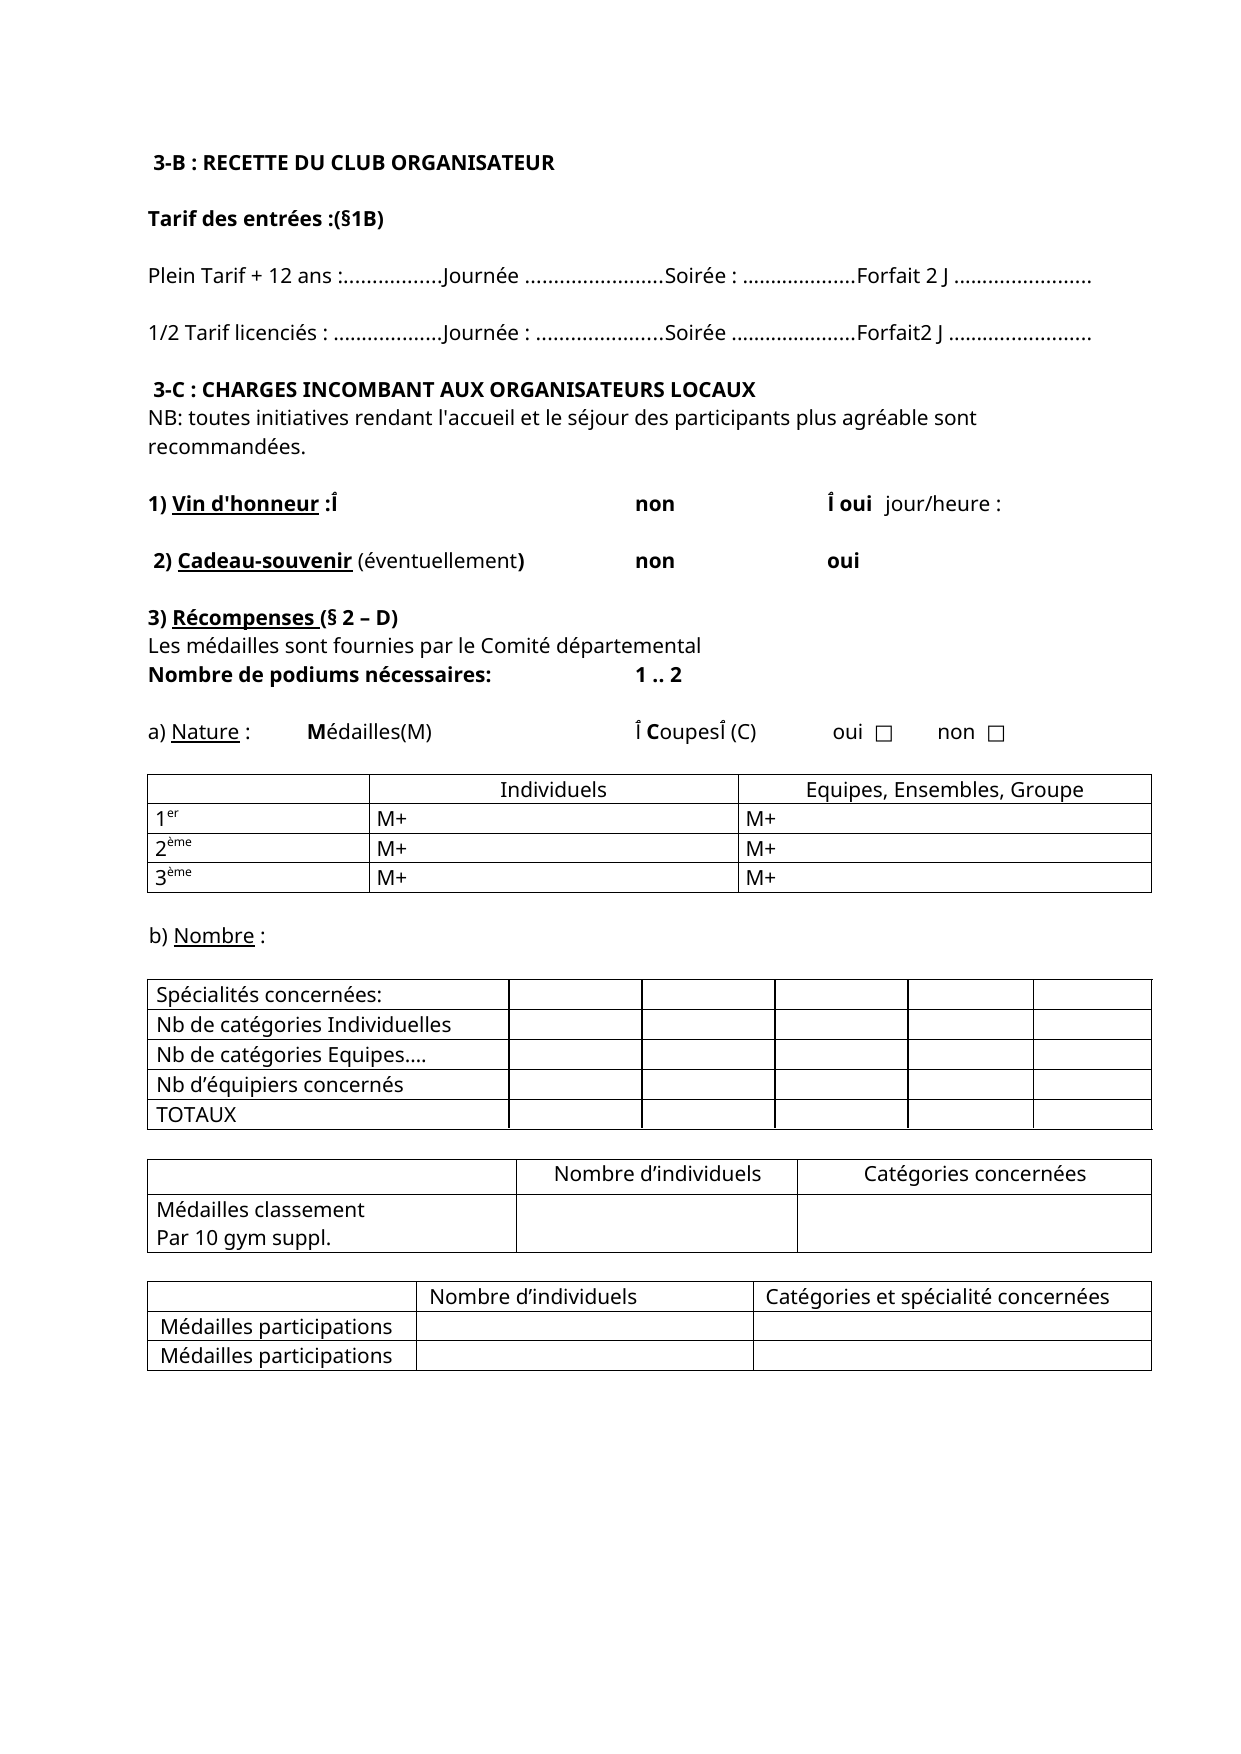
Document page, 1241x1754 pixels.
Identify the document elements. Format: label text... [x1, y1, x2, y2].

table_cell Médailles participations [148, 1312, 416, 1340]
table_cell 3ème [148, 863, 369, 892]
table_cell 1er [148, 804, 369, 833]
table_cell [510, 1070, 641, 1098]
table_cell TOTAUX [148, 1100, 508, 1128]
table_header [909, 980, 1033, 1008]
table_cell M+ [370, 863, 738, 892]
table_cell [798, 1195, 1151, 1252]
table_cell Médailles classement Par 10 gym suppl. [148, 1195, 516, 1252]
table_header Individuels [370, 775, 738, 803]
table_header Catégories concernées [798, 1160, 1151, 1194]
table_header [643, 980, 774, 1008]
table_cell [643, 1070, 774, 1098]
table_cell M+ [739, 834, 1151, 862]
table_cell [417, 1312, 753, 1340]
text 3-C : CHARGES INCOMBANT AUX ORGANISATEURS LOCAUX NB: toutes initiatives rendant l'accueil et le séjour des participants plus agréable sont recommandées. [148, 375, 1093, 489]
text 2) Cadeau-souvenir (éventuellement) non oui [148, 546, 1093, 603]
table_header Nombre d’individuels [417, 1282, 753, 1311]
table_cell Médailles participations [148, 1341, 416, 1370]
table_header Spécialités concernées: [148, 980, 508, 1008]
text 3-B : RECETTE DU CLUB ORGANISATEUR [148, 148, 1093, 176]
table_cell [909, 1010, 1033, 1038]
text 1) Vin d'honneur :ٱ non ٱ oui jour/heure : [148, 489, 1093, 518]
table_cell [643, 1040, 774, 1068]
table_cell M+ [739, 863, 1151, 892]
table_cell [510, 1040, 641, 1068]
table_cell [1034, 1100, 1151, 1128]
table_cell [1034, 1070, 1151, 1098]
table_cell [776, 1070, 907, 1098]
table_header [510, 980, 641, 1008]
table_header Equipes, Ensembles, Groupe [739, 775, 1151, 803]
text 1/2 Tarif licenciés : Journée : Soirée Forfait2 J [148, 318, 1093, 347]
table_cell [417, 1341, 753, 1370]
table_cell [510, 1100, 641, 1128]
table_cell M+ [370, 804, 738, 833]
table_cell [754, 1341, 1151, 1370]
table_cell [776, 1010, 907, 1038]
text 3) Récompenses (§ 2 – D) Les médailles sont fournies par le Comité départemental [148, 603, 1093, 660]
table_cell [909, 1100, 1033, 1128]
table_cell [909, 1070, 1033, 1098]
table_cell [776, 1040, 907, 1068]
table_cell [1034, 1040, 1151, 1068]
table_cell [909, 1040, 1033, 1068]
table_cell [1034, 1010, 1151, 1038]
text b) Nombre : [148, 921, 1093, 978]
table_cell [643, 1010, 774, 1038]
table_cell M+ [739, 804, 1151, 833]
table_header [148, 1282, 416, 1311]
table_cell [754, 1312, 1151, 1340]
table_cell 2ème [148, 834, 369, 862]
text a) Nature : Médailles(M) ٱ Coupesٱ (C) oui □ non □ [148, 717, 1093, 745]
table_cell [776, 1100, 907, 1128]
text Tarif des entrées :(§1B) [148, 204, 1093, 233]
text Nombre de podiums nécessaires: 1 2 [148, 660, 1093, 688]
table_cell [510, 1010, 641, 1038]
table_cell M+ [370, 834, 738, 862]
text Plein Tarif + 12 ans : Journée Soirée : Forfait 2 J [148, 261, 1093, 290]
table_cell Nb d’équipiers concernés [148, 1070, 508, 1098]
table_header Catégories et spécialité concernées [754, 1282, 1151, 1311]
table_header Nombre d’individuels [517, 1160, 797, 1194]
table_cell Nb de catégories Equipes…. [148, 1040, 508, 1068]
table_header [148, 775, 369, 803]
table_header [148, 1160, 516, 1194]
table_header [1034, 980, 1151, 1008]
table_cell [517, 1195, 797, 1252]
table_cell [643, 1100, 774, 1128]
table_cell Nb de catégories Individuelles [148, 1010, 508, 1038]
table_header [776, 980, 907, 1008]
